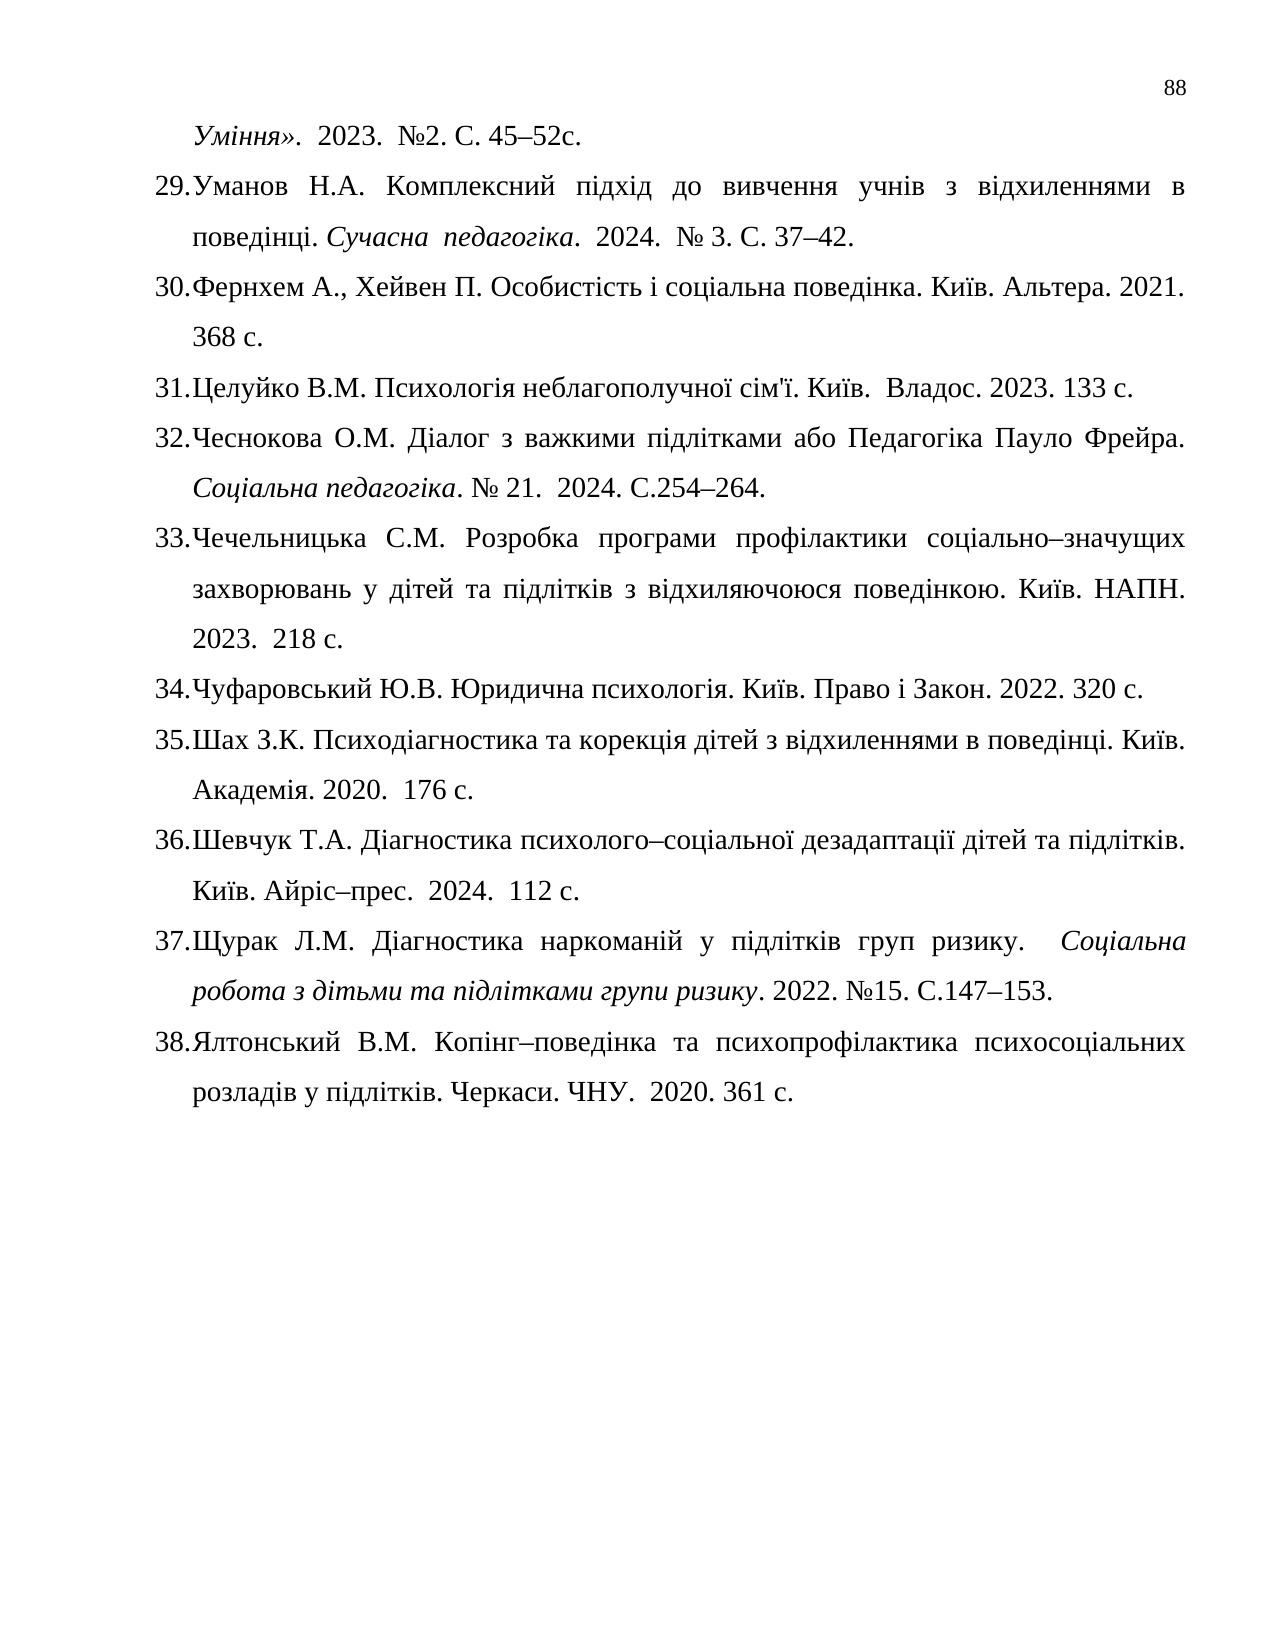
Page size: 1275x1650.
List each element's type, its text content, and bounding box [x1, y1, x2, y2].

list Фернхем А., Хейвен П. Особистість і соціальна поведінка. Київ. Альтера. 2021. 368 с. [154, 269, 1186, 353]
list Шевчук Т.А. Діагностика психолого–соціальної дезадаптації дітей та підлітків. Київ. Айріс–прес. 2024. 112 с. [154, 822, 1186, 906]
list Шах З.К. Психодіагностика та корекція дітей з відхиленнями в поведінці. Київ. Академія. 2020. 176 с. [154, 722, 1186, 806]
list Ялтонський В.М. Копінг–поведінка та психопрофілактика психосоціальних розладів у підлітків. Черкаси. ЧНУ. 2020. 361 с. [154, 1024, 1186, 1108]
list Щурак Л.М. Діагностика наркоманій у підлітків груп ризику. Соціальна робота з дітьми та підлітками групи ризику. 2022. №15. С.147–153. [154, 923, 1186, 1007]
list Уманов Н.А. Комплексний підхід до вивчення учнів з відхиленнями в поведінці. Сучасна педагогіка. 2024. № 3. С. 37–42. [154, 168, 1186, 252]
list Чеснокова О.М. Діалог з важкими підлітками або Педагогіка Пауло Фрейра. Соціальна педагогіка. № 21. 2024. С.254–264. [154, 420, 1186, 504]
list Целуйко В.М. Психологія неблагополучної сім'ї. Київ. Владос. 2023. 133 с. [154, 370, 1186, 403]
list Чуфаровський Ю.В. Юридична психологія. Київ. Право і Закон. 2022. 320 с. [154, 672, 1186, 705]
list Чечельницька С.М. Розробка програми профілактики соціально–значущих захворювань у дітей та підлітків з відхиляючоюся поведінкою. Київ. НАПН. 2023. 218 с. [154, 521, 1186, 655]
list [154, 118, 1186, 152]
